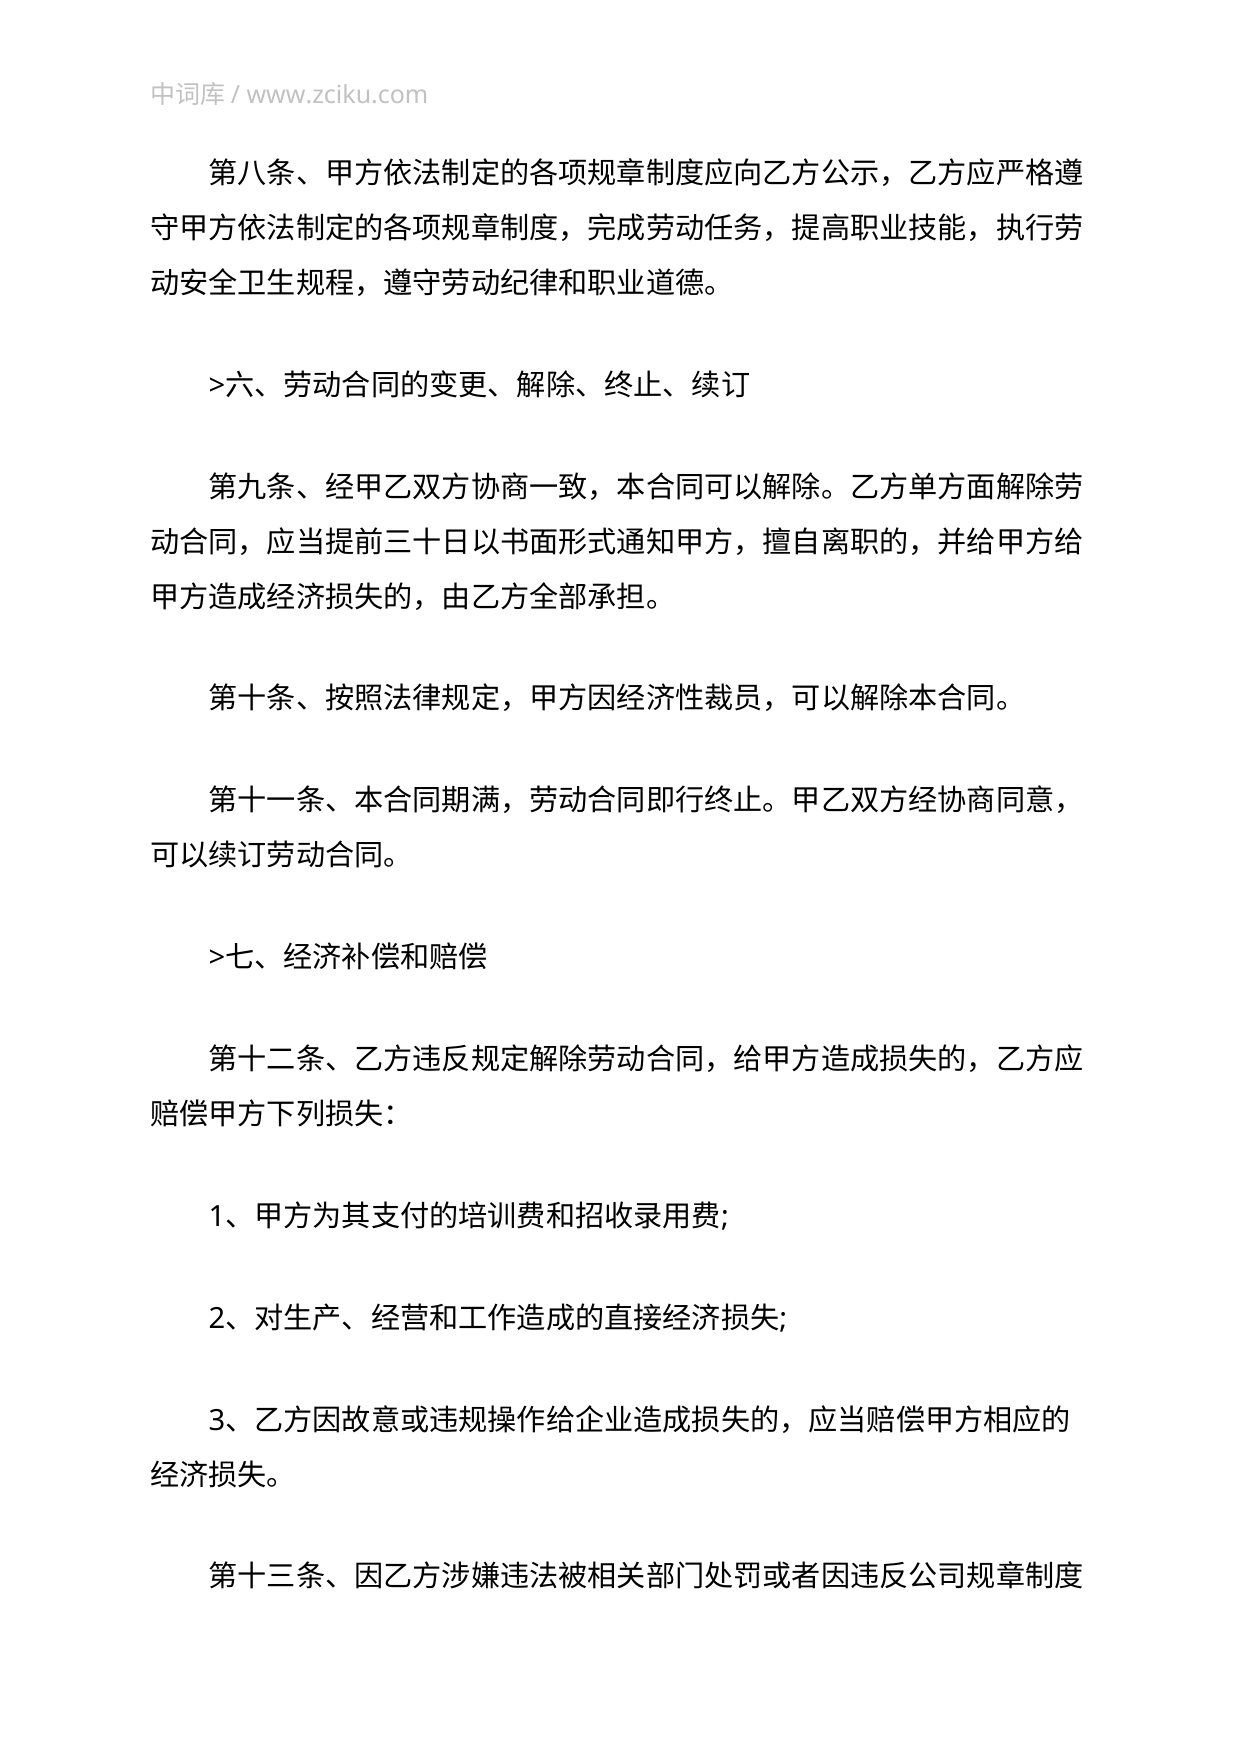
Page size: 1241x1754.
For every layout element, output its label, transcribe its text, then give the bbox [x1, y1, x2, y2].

text 第十二条、乙方违反规定解除劳动合同，给甲方造成损失的，乙方应赔偿甲方下列损失： [150, 1036, 1090, 1133]
text 2、对生产、经营和工作造成的直接经济损失; [150, 1294, 1090, 1337]
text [150, 1553, 1090, 1595]
text 第八条、甲方依法制定的各项规章制度应向乙方公示，乙方应严格遵守甲方依法制定的各项规章制度，完成劳动任务，提高职业技能，执行劳动安全卫生规程，遵守劳动纪律和职业道德。 [150, 150, 1090, 302]
text 第十条、按照法律规定，甲方因经济性裁员，可以解除本合同。 [150, 675, 1090, 717]
text 第九条、经甲乙双方协商一致，本合同可以解除。乙方单方面解除劳动合同，应当提前三十日以书面形式通知甲方，擅自离职的，并给甲方给甲方造成经济损失的，由乙方全部承担。 [150, 463, 1090, 616]
text >六、劳动合同的变更、解除、终止、续订 [150, 362, 1090, 404]
text 第十一条、本合同期满，劳动合同即行终止。甲乙双方经协商同意，可以续订劳动合同。 [150, 777, 1090, 874]
text >七、经济补偿和赔偿 [150, 933, 1090, 976]
text 3、乙方因故意或违规操作给企业造成损失的，应当赔偿甲方相应的经济损失。 [150, 1396, 1090, 1493]
text 1、甲方为其支付的培训费和招收录用费; [150, 1192, 1090, 1234]
